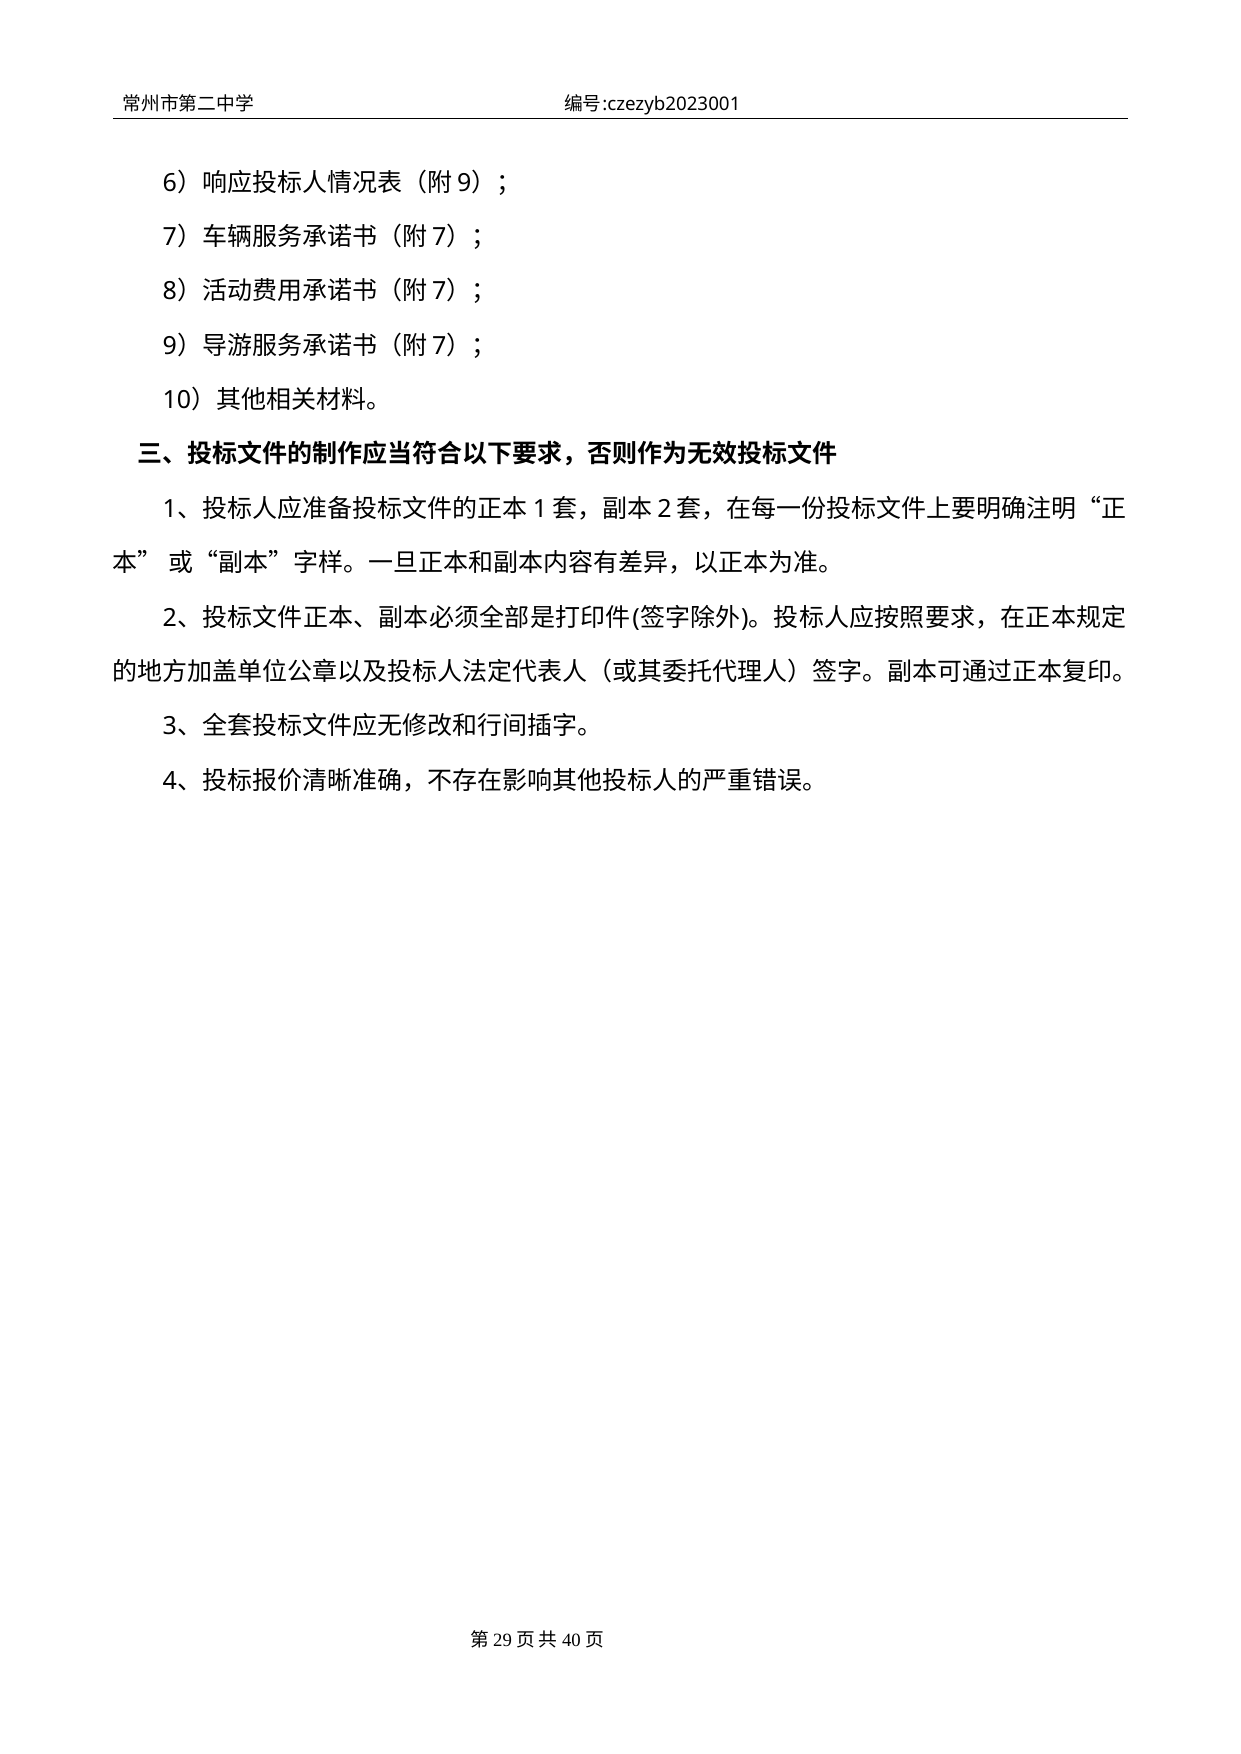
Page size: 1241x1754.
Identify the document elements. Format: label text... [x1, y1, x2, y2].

text 6）响应投标人情况表（附9）； [112, 162, 1128, 198]
text 8）活动费用承诺书（附7）； [112, 271, 1128, 307]
text 10）其他相关材料。 [112, 379, 1128, 416]
text 7）车辆服务承诺书（附7）； [112, 216, 1128, 253]
text 1、投标人应准备投标文件的正本1套，副本2套，在每一份投标文件上要明确注明“正本” 或“副本”字样。一旦正本和副本内容有差异，以正本为准。 [112, 488, 1128, 579]
text 2、投标文件正本、副本必须全部是打印件(签字除外)。投标人应按照要求，在正本规定的地方加盖单位公章以及投标人法定代表人（或其委托代理人）签字。副本可通过正本复印。 [112, 597, 1128, 688]
text 3、全套投标文件应无修改和行间插字。 [112, 706, 1128, 742]
text 三、投标文件的制作应当符合以下要求，否则作为无效投标文件 [112, 434, 1128, 470]
text 4、投标报价清晰准确，不存在影响其他投标人的严重错误。 [112, 760, 1128, 796]
text 9）导游服务承诺书（附7）； [112, 325, 1128, 361]
